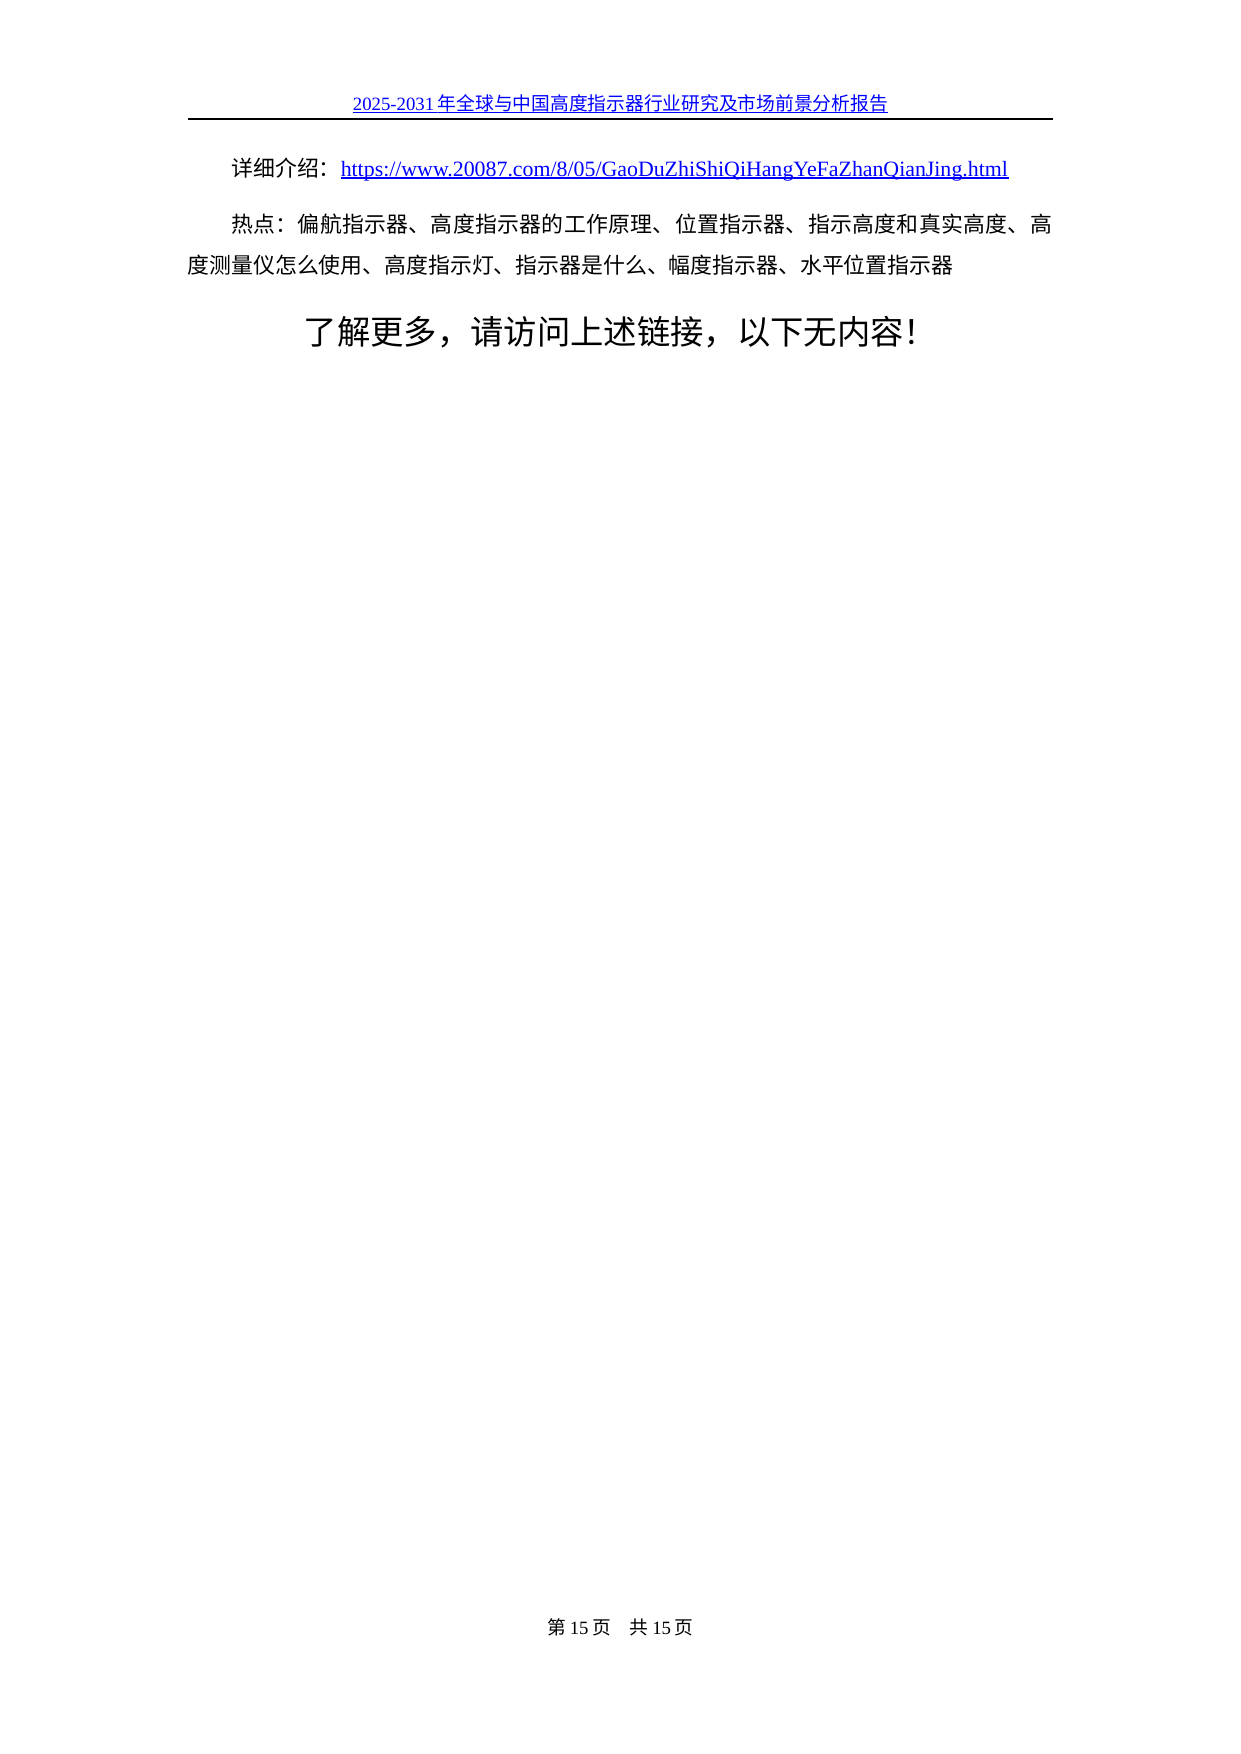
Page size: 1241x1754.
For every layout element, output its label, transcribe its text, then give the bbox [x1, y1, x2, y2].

text 热点：偏航指示器、高度指示器的工作原理、位置指示器、指示高度和真实高度、高度测量仪怎么使用、高度指示灯、指示器是什么、幅度指示器、水平位置指示器 [187, 207, 1053, 280]
text 详细介绍：https://www.20087.com/8/05/GaoDuZhiShiQiHangYeFaZhanQianJing.html [187, 150, 1053, 183]
title 了解更多，请访问上述链接，以下无内容！ [187, 298, 1053, 363]
